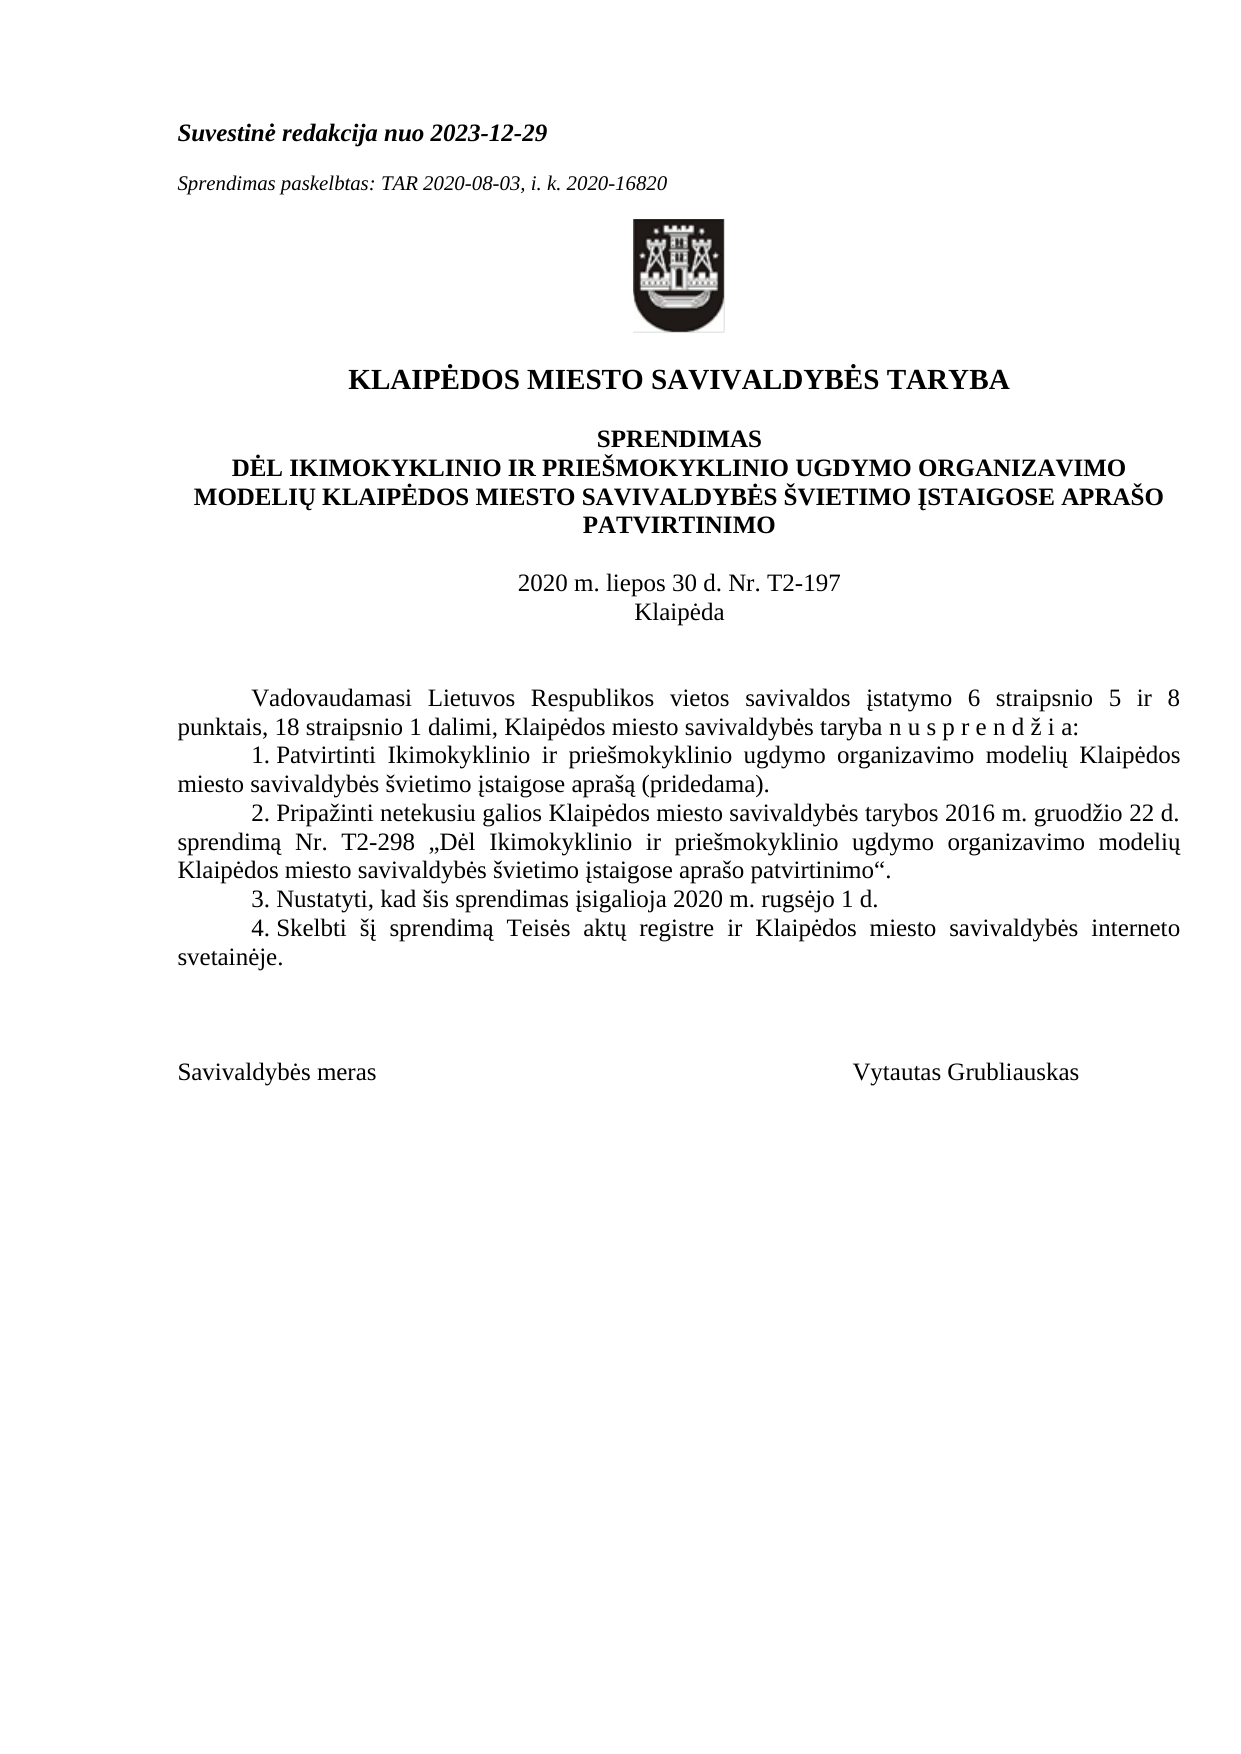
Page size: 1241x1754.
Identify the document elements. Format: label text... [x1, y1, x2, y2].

text SPRENDIMAS [177, 424, 1181, 453]
text 1. Patvirtinti Ikimokyklinio ir priešmokyklinio ugdymo organizavimo modelių Klaipėdos miesto savivaldybės švietimo įstaigose aprašą (pridedama). [177, 740, 1181, 798]
text Suvestinė redakcija nuo 2023-12-29 [177, 118, 1181, 147]
text 4. Skelbti šį sprendimą Teisės aktų registre ir Klaipėdos miesto savivaldybės interneto svetainėje. [177, 913, 1181, 970]
text Vadovaudamasi Lietuvos Respublikos vietos savivaldos įstatymo 6 straipsnio 5 ir 8 punktais, 18 straipsnio 1 dalimi, Klaipėdos miesto savivaldybės taryba nusprendžia: [177, 683, 1181, 740]
picture [633, 219, 726, 334]
text DĖL IKIMOKYKLINIO IR PRIEŠMOKYKLINIO UGDYMO ORGANIZAVIMO MODELIŲ Klaipėdos miesto savivaldybės švietimo įstaigose APRAŠO PATVIRTINIMO [177, 453, 1181, 539]
text Sprendimas paskelbtas: TAR 2020-08-03, i. k. 2020-16820 [177, 171, 1181, 195]
text 2020 m. liepos 30 d. Nr. T2-197 [177, 568, 1181, 597]
text Klaipėda [177, 597, 1181, 625]
text KLAIPĖDOS MIESTO SAVIVALDYBĖS TARYBA [177, 362, 1181, 395]
text 2. Pripažinti netekusiu galios Klaipėdos miesto savivaldybės tarybos 2016 m. gruodžio 22 d. sprendimą Nr. T2-298 „Dėl Ikimokyklinio ir priešmokyklinio ugdymo organizavimo modelių Klaipėdos miesto savivaldybės švietimo įstaigose aprašo patvirtinimo“. [177, 798, 1181, 884]
text 3. Nustatyti, kad šis sprendimas įsigalioja 2020 m. rugsėjo 1 d. [177, 884, 1181, 913]
text Savivaldybės meras Vytautas Grubliauskas [177, 1057, 1181, 1085]
